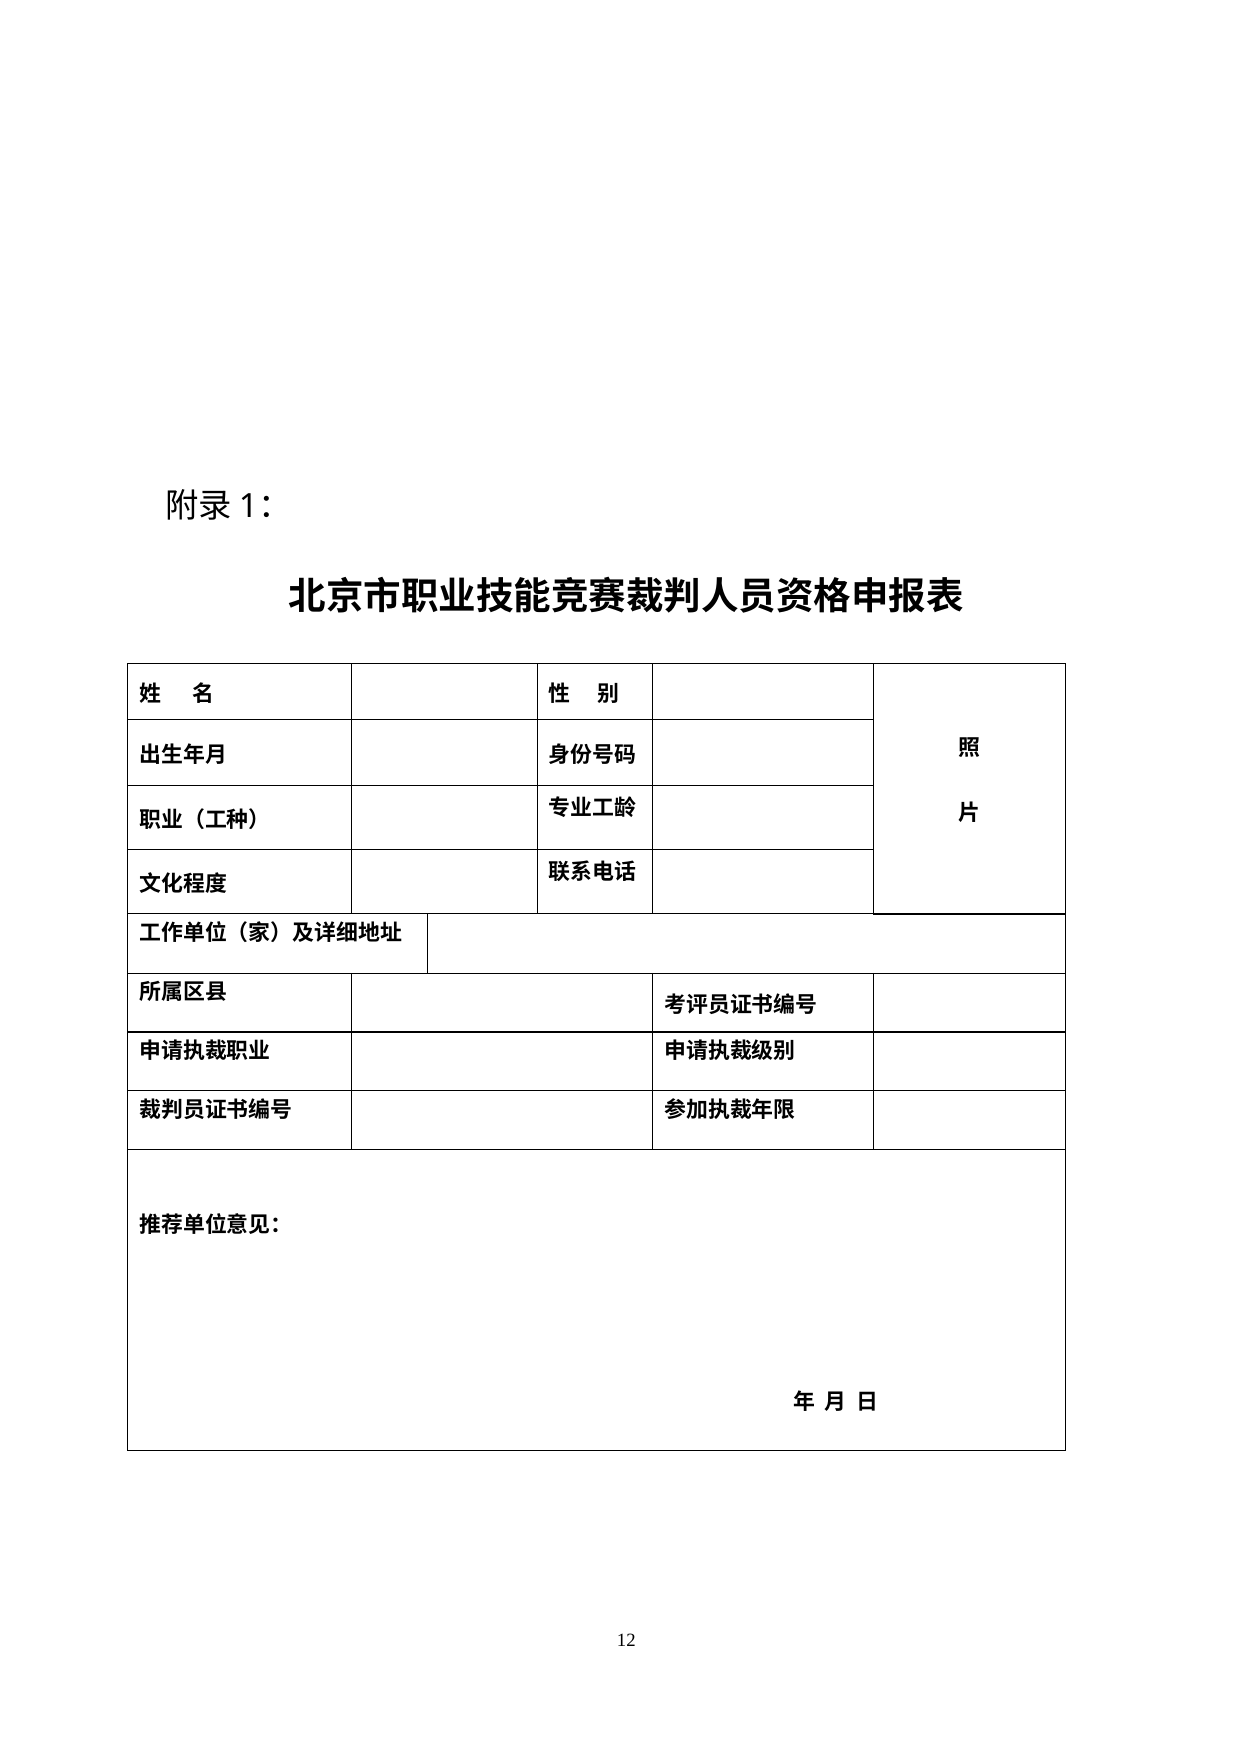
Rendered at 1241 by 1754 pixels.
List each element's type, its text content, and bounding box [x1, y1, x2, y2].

table_cell 联系电话 [538, 850, 652, 913]
table_cell 所属区县 [128, 974, 351, 1031]
table_cell [874, 1091, 1065, 1149]
table_cell [428, 914, 1065, 973]
text 北京市职业技能竞赛裁判人员资格申报表 [165, 561, 1087, 626]
table_header 姓 名 [128, 664, 351, 718]
table_cell [352, 974, 652, 1031]
table_cell [352, 786, 537, 849]
table_cell [874, 974, 1065, 1031]
table_cell 参加执裁年限 [653, 1091, 873, 1149]
table_header 照 片 [874, 664, 1065, 913]
table_cell [352, 720, 537, 785]
table_cell 裁判员证书编号 [128, 1091, 351, 1149]
table_header [653, 664, 873, 718]
table_cell [874, 1033, 1065, 1090]
table_cell 推荐单位意见： 年 月 日 [128, 1150, 1065, 1450]
table_cell [352, 1033, 652, 1090]
table_cell [352, 1091, 652, 1149]
table_cell 专业工龄 [538, 786, 652, 849]
table_cell [352, 850, 537, 913]
table_cell 考评员证书编号 [653, 974, 873, 1031]
table_cell [653, 850, 873, 913]
table_header 性 别 [538, 664, 652, 718]
table_cell [653, 786, 873, 849]
table_header [352, 664, 537, 718]
table_cell 文化程度 [128, 850, 351, 913]
table_cell 申请执裁级别 [653, 1033, 873, 1090]
table_cell 身份号码 [538, 720, 652, 785]
table_cell 职业（工种） [128, 786, 351, 849]
table_cell 申请执裁职业 [128, 1033, 351, 1090]
table_cell [653, 720, 873, 785]
table_cell 出生年月 [128, 720, 351, 785]
table_cell 工作单位（家）及详细地址 [128, 914, 427, 973]
text 附录1： [165, 471, 1087, 536]
